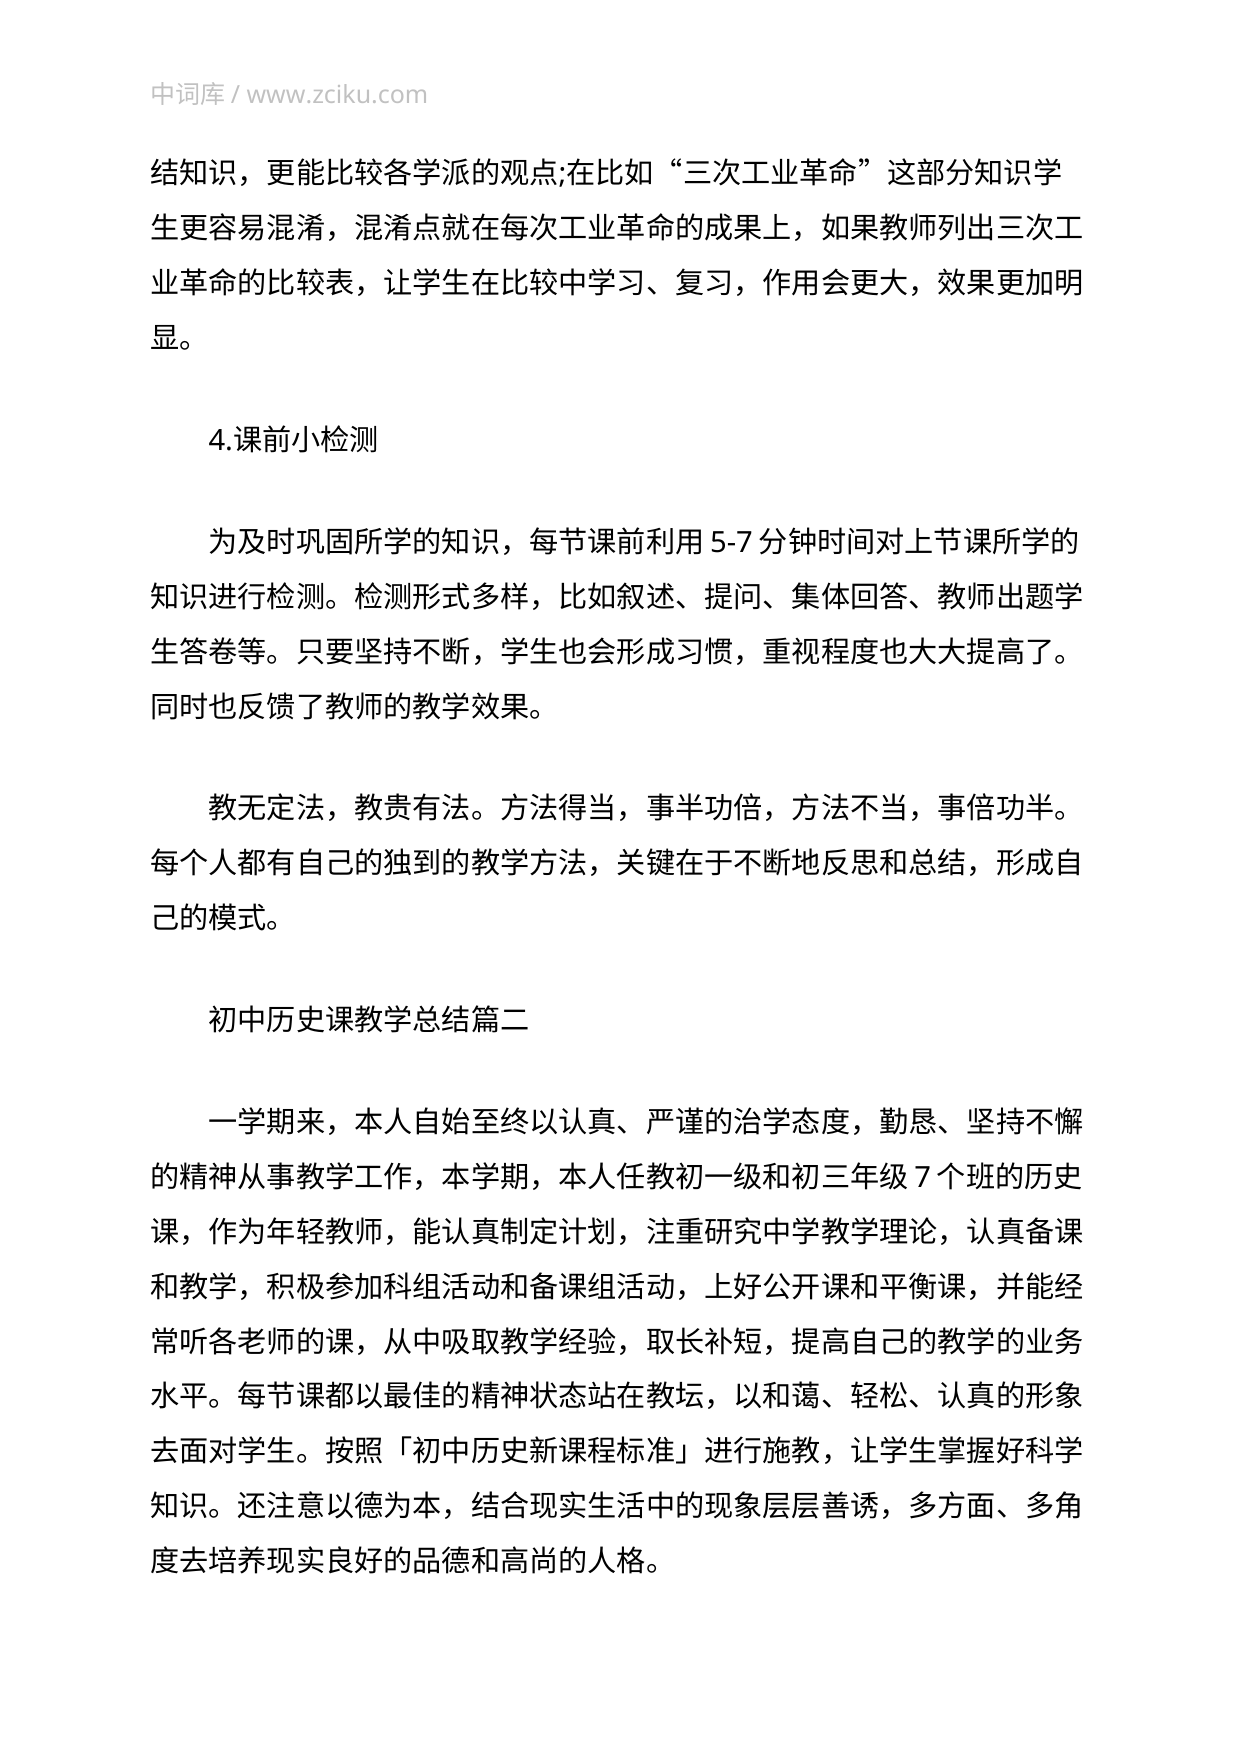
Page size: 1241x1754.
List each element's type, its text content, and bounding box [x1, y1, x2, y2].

text 一学期来，本人自始至终以认真、严谨的治学态度，勤恳、坚持不懈的精神从事教学工作，本学期，本人任教初一级和初三年级7个班的历史课，作为年轻教师，能认真制定计划，注重研究中学教学理论，认真备课和教学，积极参加科组活动和备课组活动，上好公开课和平衡课，并能经常听各老师的课，从中吸取教学经验，取长补短，提高自己的教学的业务水平。每节课都以最佳的精神状态站在教坛，以和蔼、轻松、认真的形象去面对学生。按照「初中历史新课程标准」进行施教，让学生掌握好科学知识。还注意以德为本，结合现实生活中的现象层层善诱，多方面、多角度去培养现实良好的品德和高尚的人格。 [150, 1098, 1090, 1580]
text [150, 150, 1090, 357]
text 为及时巩固所学的知识，每节课前利用5-7分钟时间对上节课所学的知识进行检测。检测形式多样，比如叙述、提问、集体回答、教师出题学生答卷等。只要坚持不断，学生也会形成习惯，重视程度也大大提高了。同时也反馈了教师的教学效果。 [150, 518, 1090, 726]
text 4.课前小检测 [150, 417, 1090, 459]
text 教无定法，教贵有法。方法得当，事半功倍，方法不当，事倍功半。每个人都有自己的独到的教学方法，关键在于不断地反思和总结，形成自己的模式。 [150, 785, 1090, 937]
text 初中历史课教学总结篇二 [150, 997, 1090, 1039]
